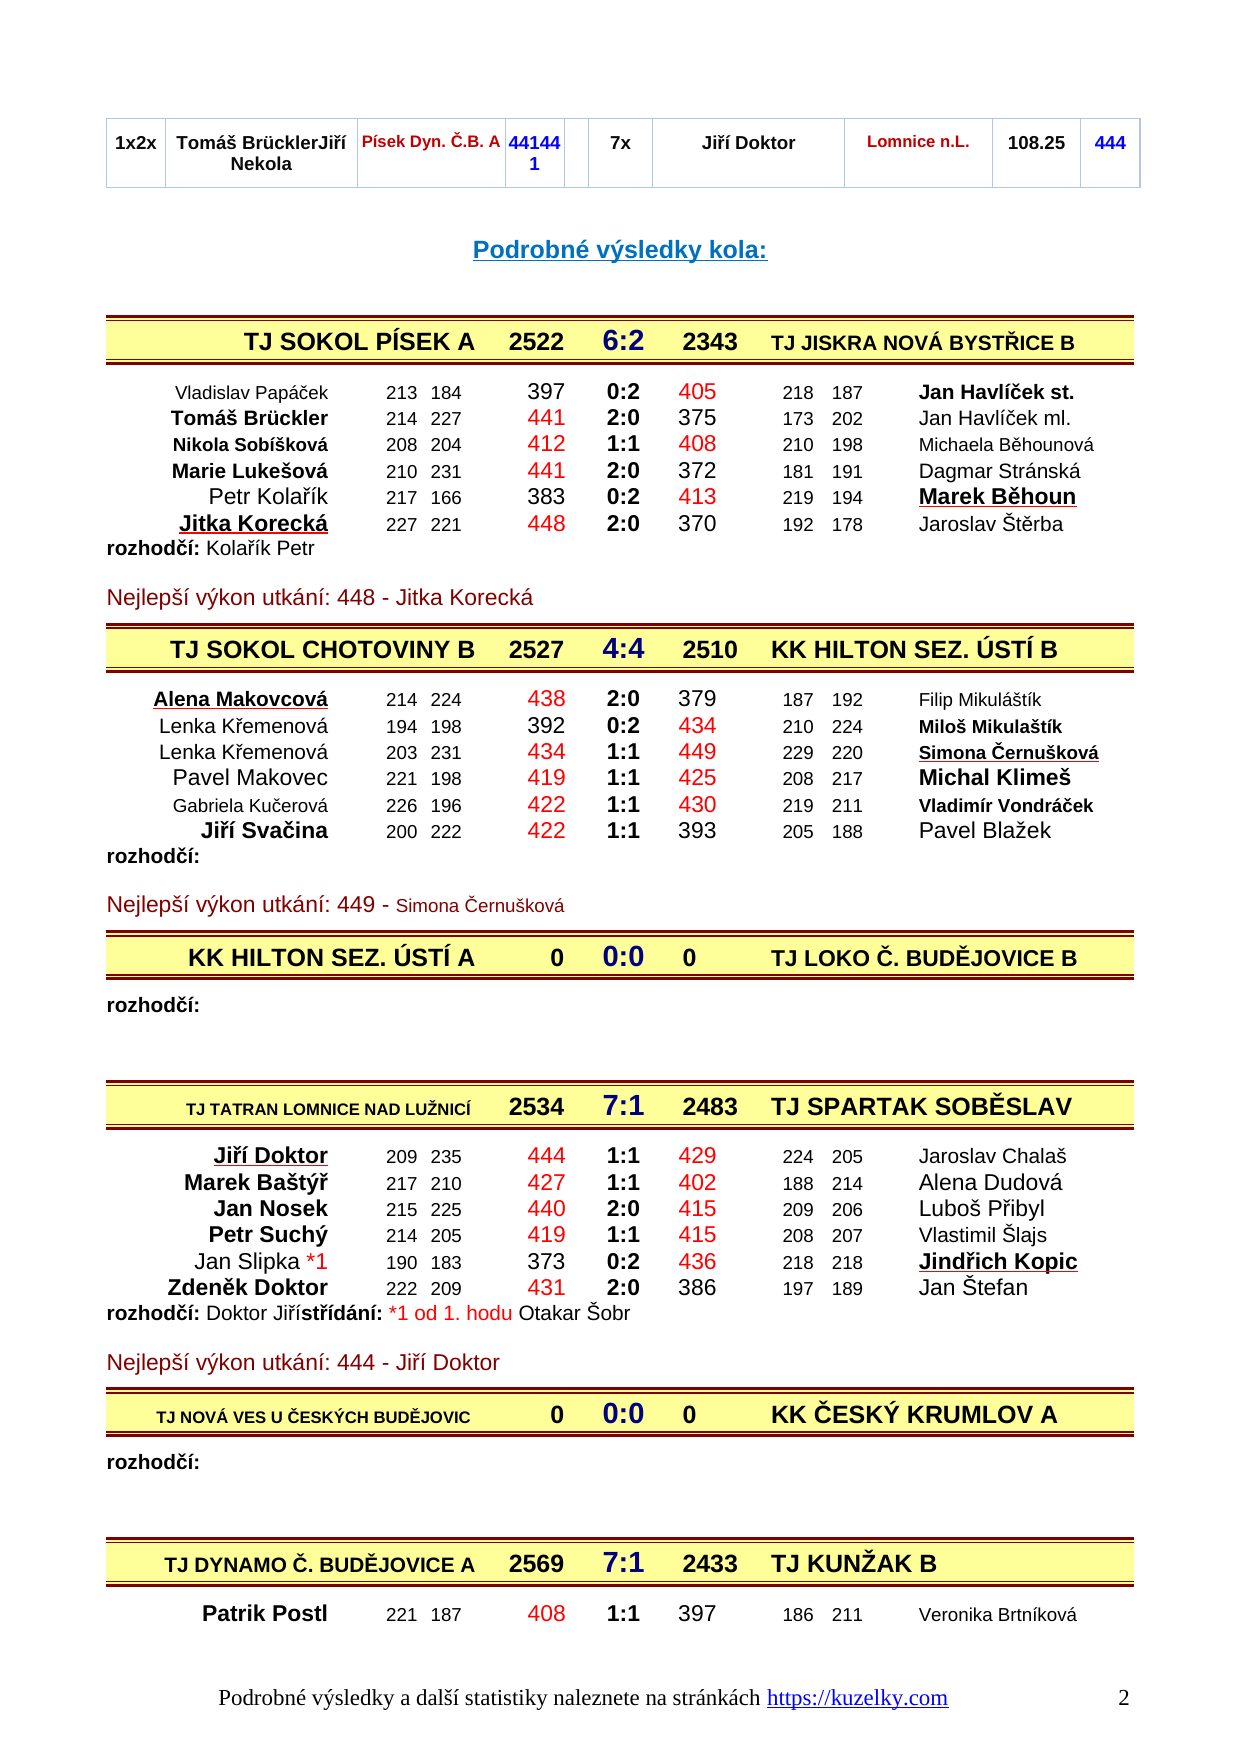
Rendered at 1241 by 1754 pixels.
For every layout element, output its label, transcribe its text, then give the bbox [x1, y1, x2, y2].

table_cell 108.25 [993, 119, 1080, 187]
text Lenka Křemenová 194 198 392 0:2 434 210 224 Miloš Mikulaštík [106, 712, 1134, 738]
text Tomáš Brückler 214 227 441 2:0 375 173 202 Jan Havlíček ml. [106, 404, 1134, 430]
text Nejlepší výkon utkání: 444 - Jiří Doktor [106, 1348, 1134, 1375]
text Jiří Doktor 209 235 444 1:1 429 224 205 Jaroslav Chalaš [106, 1142, 1134, 1169]
text rozhodčí: [106, 843, 1134, 867]
text Petr Kolařík 217 166 383 0:2 413 219 194 Marek Běhoun [106, 483, 1134, 509]
text TJ Tatran Lomnice nad Lužnicí 2534 7:1 2483 TJ Spartak Soběslav [106, 1086, 1134, 1124]
text Gabriela Kučerová 226 196 422 1:1 430 219 211 Vladimír Vondráček [106, 791, 1134, 817]
text Marek Baštýř 217 210 427 1:1 402 188 214 Alena Dudová [106, 1169, 1134, 1195]
table_cell Písek [358, 119, 505, 187]
text Zdeněk Doktor 222 209 431 2:0 386 197 189 Jan Štefan [106, 1274, 1134, 1301]
text TJ Nová Ves u Českých Budějovic 0 0:0 0 KK Český Krumlov A [106, 1394, 1134, 1431]
text rozhodčí: [106, 993, 1134, 1017]
table_cell Lomnice n.L. [845, 119, 992, 187]
text Nejlepší výkon utkání: 448 - Jitka Korecká [106, 584, 1134, 610]
text Jan Nosek 215 225 440 2:0 415 209 206 Luboš Přibyl [106, 1195, 1134, 1221]
text TJ Dynamo Č. Budějovice A 2569 7:1 2433 TJ Kunžak B [106, 1543, 1134, 1581]
text Lenka Křemenová 203 231 434 1:1 449 229 220 Simona Černušková [106, 738, 1134, 764]
table_cell 441 [506, 119, 564, 187]
text Petr Suchý 214 205 419 1:1 415 208 207 Vlastimil Šlajs [106, 1221, 1134, 1248]
text rozhodčí: Kolařík Petr [106, 536, 1134, 560]
text Patrik Postl 221 187 408 1:1 397 186 211 Veronika Brtníková [106, 1599, 1134, 1626]
text Podrobné výsledky kola: [94, 235, 1145, 264]
table_cell Jiří Doktor [653, 119, 844, 187]
text TJ Sokol Chotoviny B 2527 4:4 2510 KK Hilton Sez. Ústí B [106, 629, 1134, 667]
table_cell 7x [589, 119, 652, 187]
text rozhodčí: Doktor Jiřístřídání: *1 od 1. hodu Otakar Šobr [106, 1301, 1134, 1324]
text Pavel Makovec 221 198 419 1:1 425 208 217 Michal Klimeš [106, 764, 1134, 791]
text Jan Slipka *1 190 183 373 0:2 436 218 218 Jindřich Kopic [106, 1248, 1134, 1274]
text Nejlepší výkon utkání: 449 - Simona Černušková [106, 891, 1134, 918]
text TJ Sokol Písek A 2522 6:2 2343 TJ Jiskra Nová Bystřice B [106, 321, 1134, 359]
text Alena Makovcová 214 224 438 2:0 379 187 192 Filip Mikuláštík [106, 685, 1134, 712]
text Vladislav Papáček 213 184 397 0:2 405 218 187 Jan Havlíček st. [106, 378, 1134, 404]
text KK Hilton Sez. Ústí A 0 0:0 0 TJ Loko Č. Budějovice B [106, 937, 1134, 974]
text Marie Lukešová 210 231 441 2:0 372 181 191 Dagmar Stránská [106, 457, 1134, 483]
text Nikola Sobíšková 208 204 412 1:1 408 210 198 Michaela Běhounová [106, 430, 1134, 457]
table_cell 444 [1081, 119, 1139, 187]
table_cell 1x [107, 119, 165, 187]
table_cell Tomáš Brückler [166, 119, 357, 187]
text Jiří Svačina 200 222 422 1:1 393 205 188 Pavel Blažek [106, 817, 1134, 843]
text rozhodčí: [106, 1450, 1134, 1474]
text Jitka Korecká 227 221 448 2:0 370 192 178 Jaroslav Štěrba [106, 509, 1134, 536]
